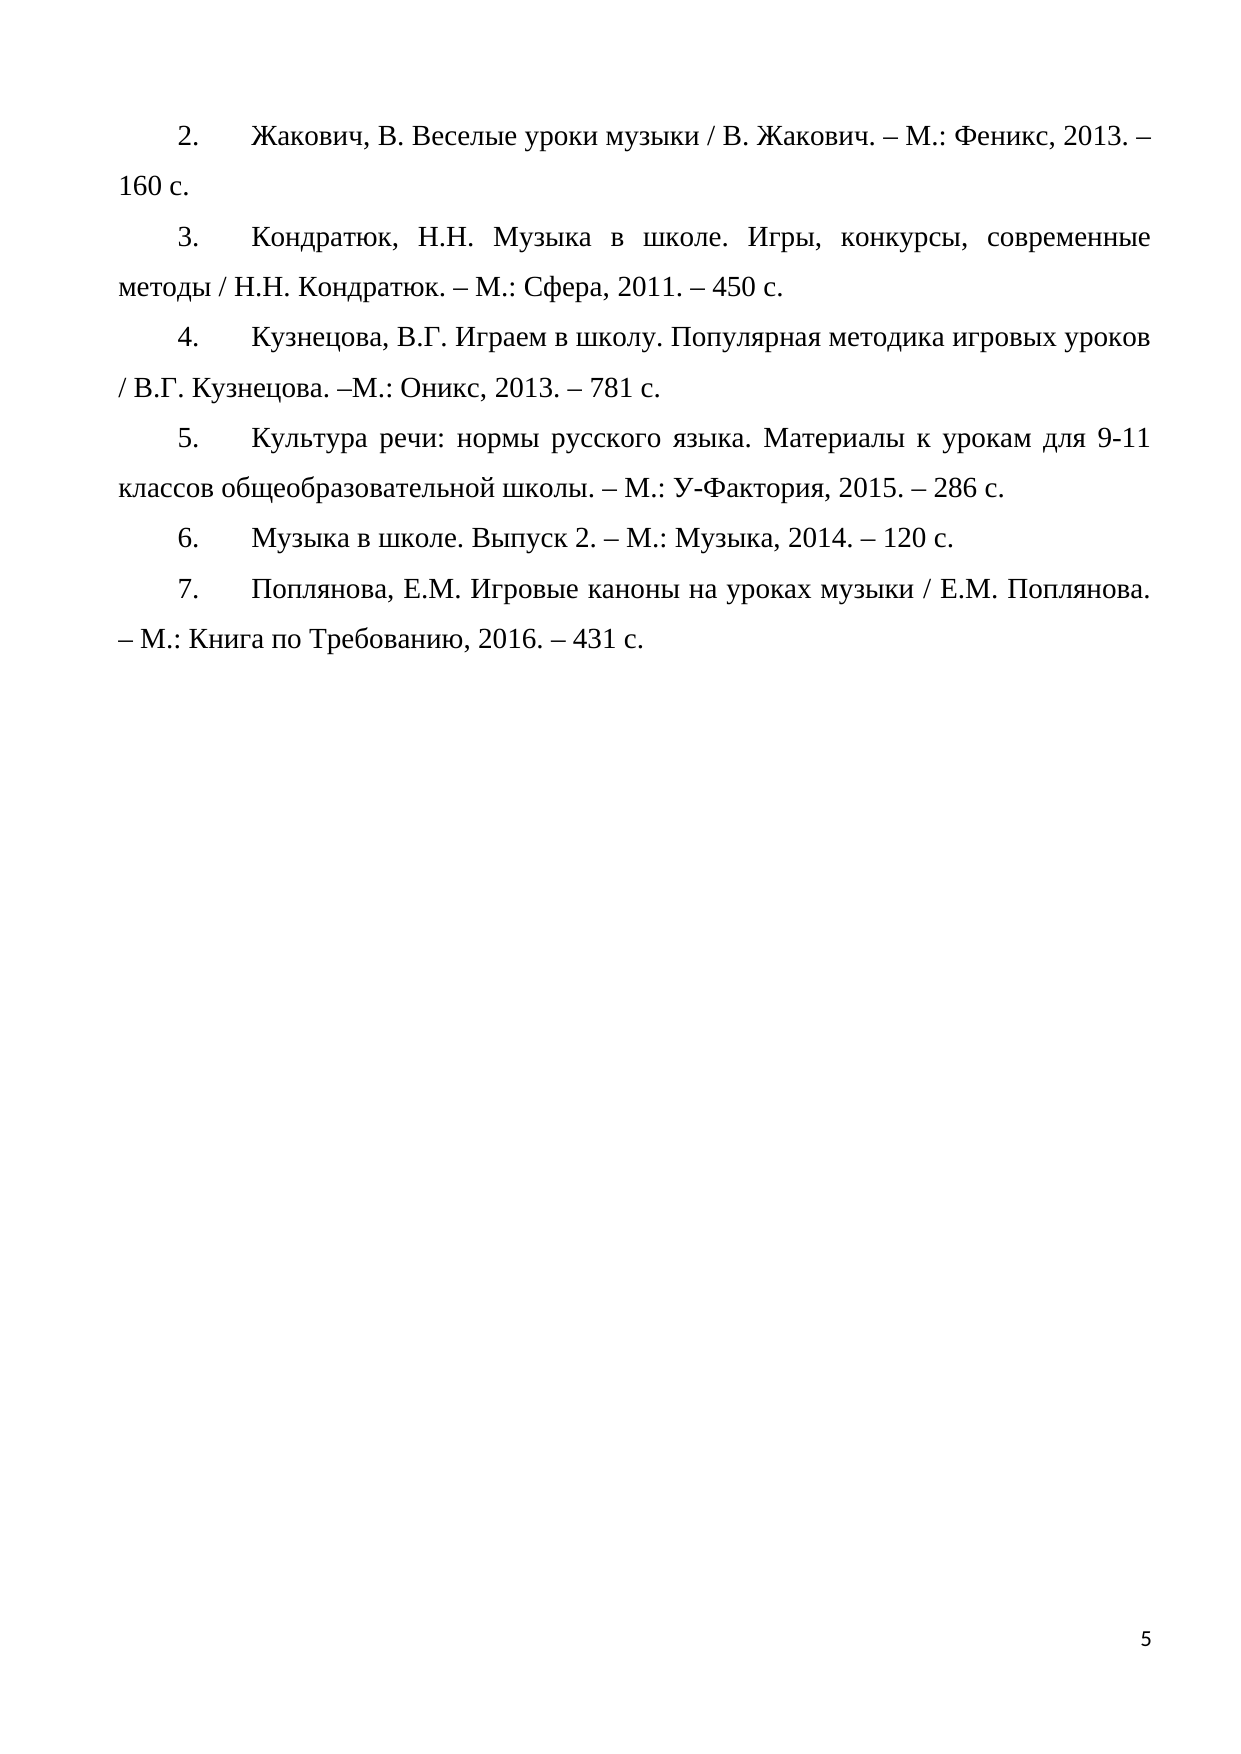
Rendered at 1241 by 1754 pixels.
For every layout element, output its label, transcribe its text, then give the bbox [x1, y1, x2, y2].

list Кондратюк, Н.Н. Музыка в школе. Игры, конкурсы, современные методы / Н.Н. Кондратюк. – М.: Сфера, 2011. – 450 c. [118, 219, 1152, 303]
list Культура речи: нормы русского языка. Материалы к урокам для 9-11 классов общеобразовательной школы. – М.: У-Фактория, 2015. – 286 c. [118, 420, 1152, 504]
list Кузнецова, В.Г. Играем в школу. Популярная методика игровых уроков / В.Г. Кузнецова. –М.: Оникс, 2013. – 781 c. [118, 319, 1152, 403]
list Музыка в школе. Выпуск 2. – М.: Музыка, 2014. – 120 c. [118, 521, 1152, 554]
list Поплянова, Е.М. Игровые каноны на уроках музыки / Е.М. Поплянова. – М.: Книга по Требованию, 2016. – 431 c. [118, 571, 1152, 655]
list Жакович, В. Веселые уроки музыки / В. Жакович. – М.: Феникс, 2013. – 160 c. [118, 118, 1152, 202]
